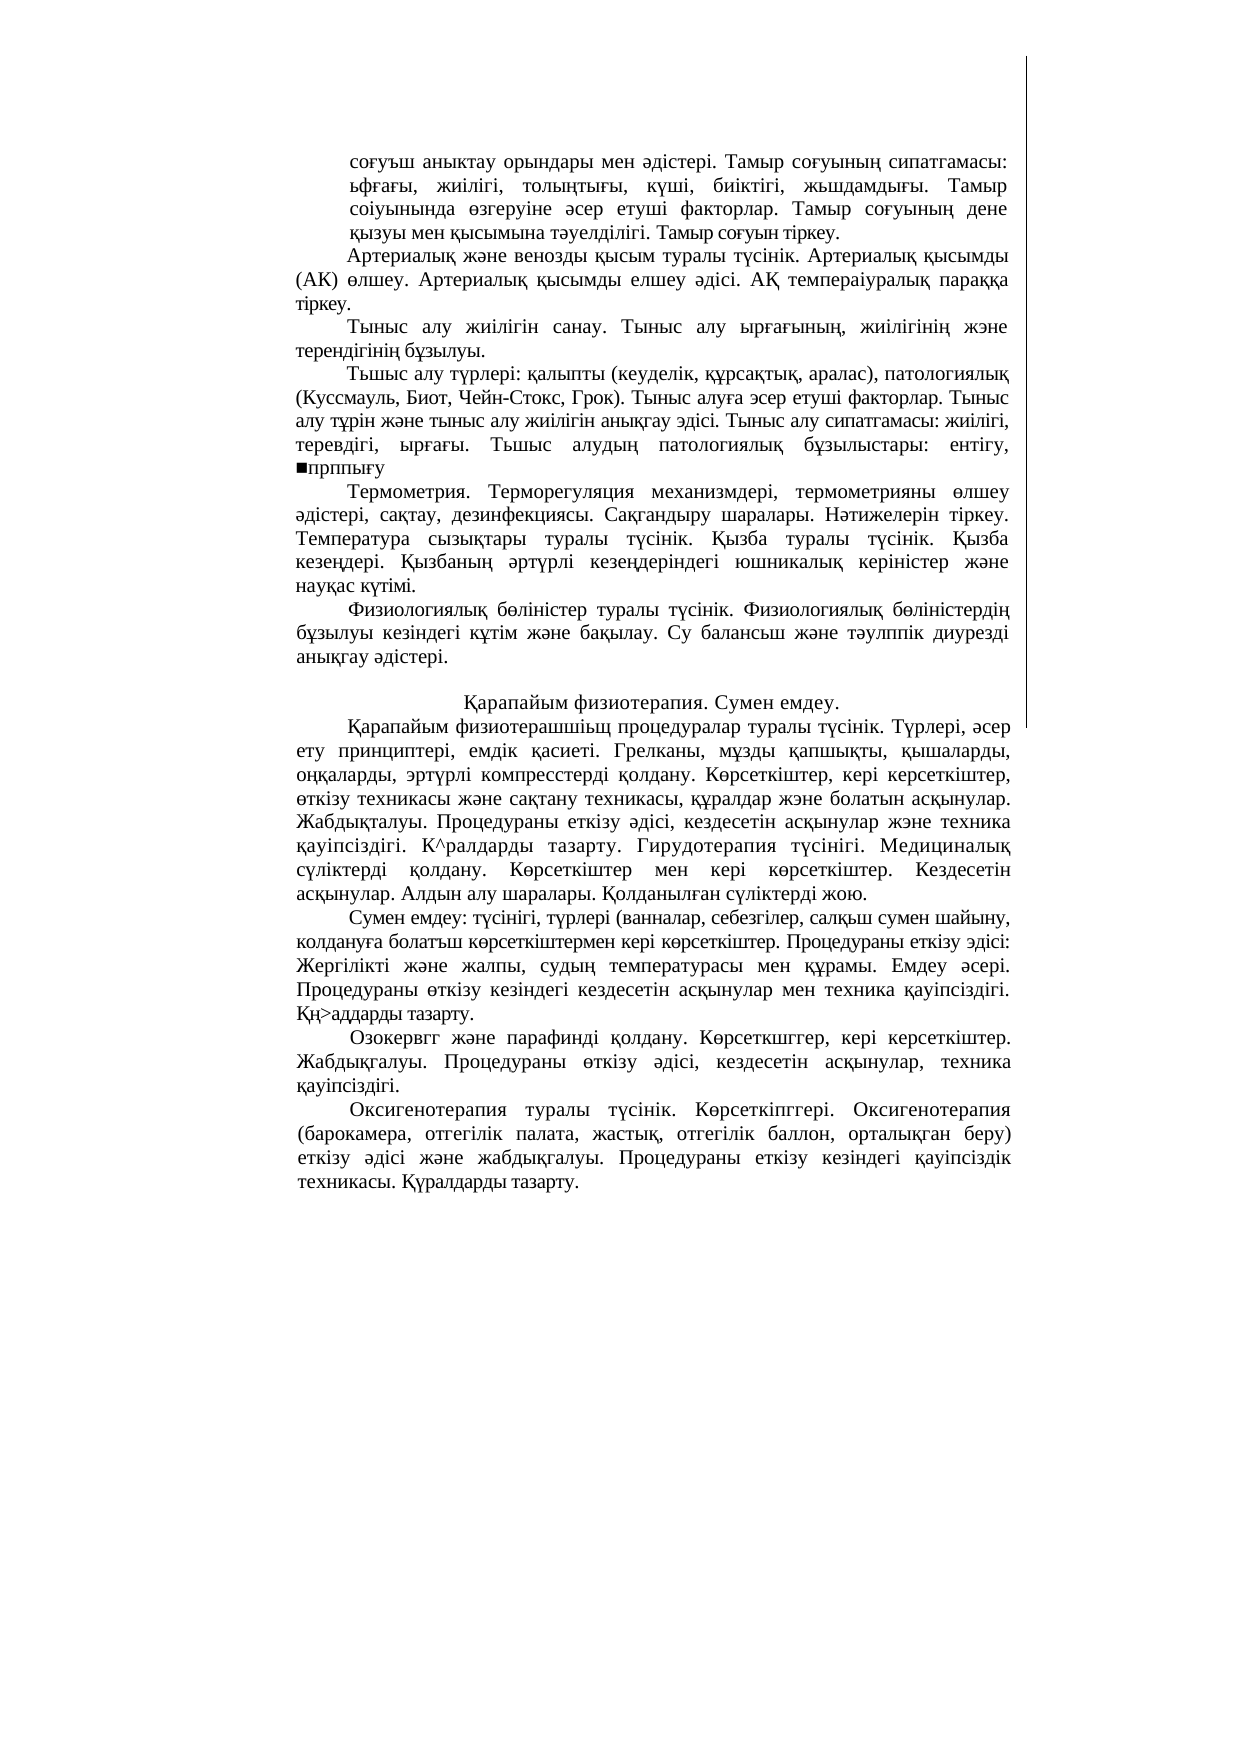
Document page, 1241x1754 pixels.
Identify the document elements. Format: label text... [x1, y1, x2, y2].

text Қарапайым физиотерапия. Сумен емдеу. [295, 690, 1008, 714]
text Сумен емдеу: түсінігі, түрлері (ванналар, себезгілер, салқьш сумен шайыну, колдануға болатъш көрсеткіштермен кері көрсеткіштер. Процедураны еткізу эдісі: Жергілікті және жалпы, судың температурасы мен құрамы. Емдеу әсері. Процедураны өткізу кезіндегі кездесетін асқынулар мен техника қауіпсіздігі. Қң>аддарды тазарту. [296, 906, 1011, 1025]
text Тыныс алу жиілігін санау. Тыныс алу ырғағының, жиілігінің жэне терендігінің бұзылуы. [295, 315, 1009, 362]
text Тьшыс алу түрлері: қалыпты (кеуделік, құрсақтық, аралас), патологиялық (Куссмауль, Биот, Чейн-Стокс, Грок). Тыныс алуға эсер етуші факторлар. Тыныс алу тұрін және тыныс алу жиілігін анықгау эдісі. Тыныс алу сипатгамасы: жиілігі, теревдігі, ырғағы. Тьшыс алудың патологиялық бұзылыстары: ентігу, ■прппығу [295, 362, 1010, 479]
text Қарапайым физиотерашшіьщ процедуралар туралы түсінік. Түрлері, әсер ету принциптері, емдік қасиеті. Грелканы, мұзды қапшықты, қышаларды, оңқаларды, эртүрлі компресстерді қолдану. Көрсеткіштер, кері керсеткіштер, өткізу техникасы және сақтану техникасы, құралдар жэне болатын асқынулар. Жабдықталуы. Процедураны еткізу әдісі, кездесетін асқынулар жэне техника қауіпсіздігі. К^ралдарды тазарту. Гирудотерапия түсінігі. Медициналық сүліктерді қолдану. Көрсеткіштер мен кері көрсеткіштер. Кездесетін асқынулар. Алдын алу шаралары. Қолданылған сүліктерді жою. [296, 714, 1012, 906]
text Физиологиялық бөліністер туралы түсінік. Физиологиялық бөліністердің бұзылуы кезіндегі кұтім және бақылау. Су балансьш және тәулппік диурезді анықгау әдістері. [296, 597, 1010, 668]
text соғуъш аныктау орындары мен әдістері. Тамыр соғуының сипатгамасы: ьфғағы, жиілігі, толыңтығы, күші, биіктігі, жьшдамдығы. Тамыр соіуынында өзгеруіне әсер етуші факторлар. Тамыр соғуының дене қызуы мен қысымына тәуелділігі. Тамыр соғуын тіркеу. [349, 150, 1008, 244]
text Озокервгг және парафинді қолдану. Көрсеткшггер, кері керсеткіштер. Жабдықгалуы. Процедураны өткізу әдісі, кездесетін асқынулар, техника қауіпсіздігі. [296, 1025, 1012, 1097]
text Артериалық және венозды қысым туралы түсінік. Артериалық қысымды (АК) өлшеу. Артериалық қысымды елшеу әдісі. АҚ темпераіуралық параққа тіркеу. [295, 244, 1010, 315]
text Термометрия. Терморегуляция механизмдері, термометрияны өлшеу әдістері, сақтау, дезинфекциясы. Сақгандыру шаралары. Нәтижелерін тіркеу. Температура сызықтары туралы түсінік. Қызба туралы түсінік. Қызба кезеңдері. Қызбаның әртүрлі кезеңдеріндегі юшникалық керіністер және науқас күтімі. [295, 479, 1010, 597]
text Оксигенотерапия туралы түсінік. Көрсеткіпггері. Оксигенотерапия (барокамера, отгегілік палата, жастық, отгегілік баллон, орталықган беру) еткізу әдісі және жабдықгалуы. Процедураны еткізу кезіндегі қауіпсіздік техникасы. Қүралдарды тазарту. [297, 1097, 1012, 1193]
